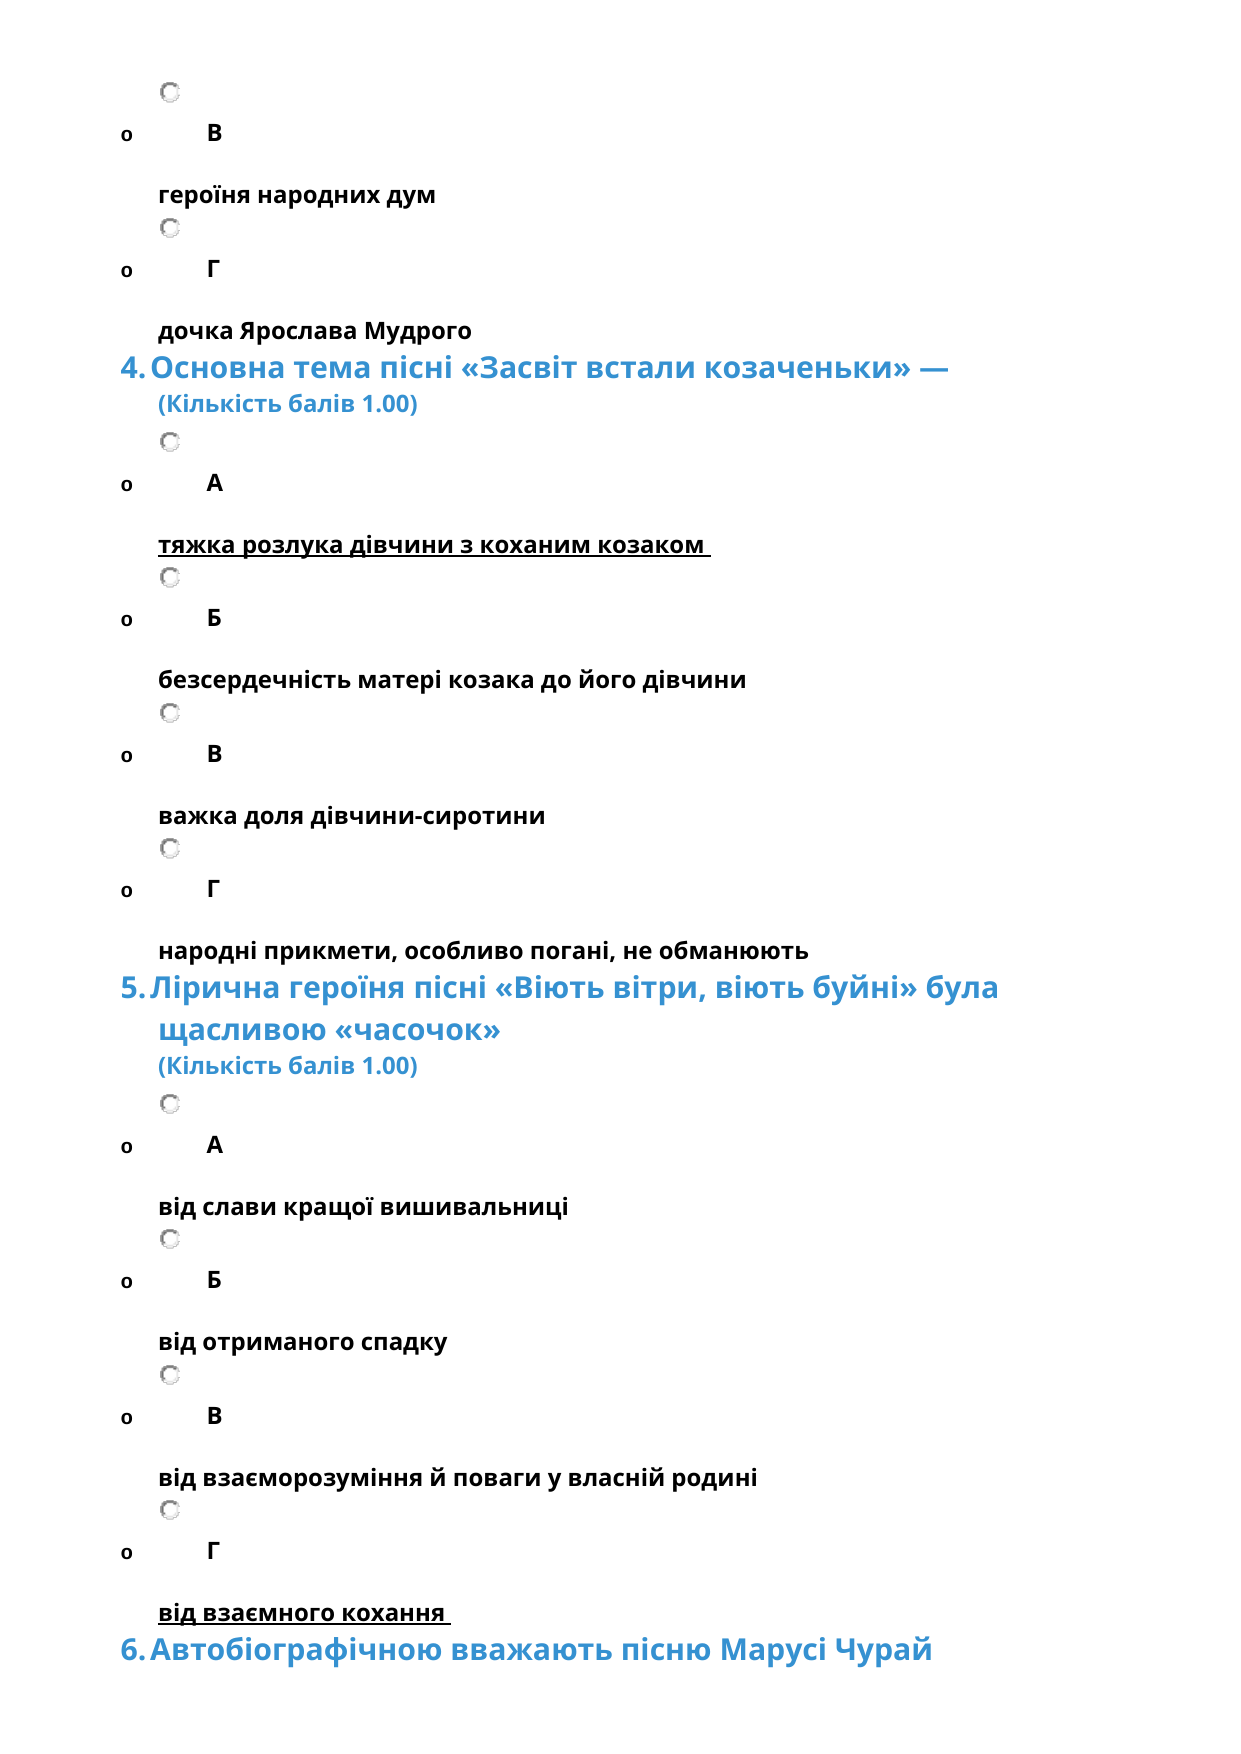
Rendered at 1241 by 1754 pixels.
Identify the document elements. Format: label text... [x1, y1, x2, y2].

list Основна тема пісні «Засвіт встали козаченьки» — [120, 346, 1153, 387]
text важка доля дівчини-сиротини [158, 798, 1153, 831]
list Лірична героїня пісні «Віють вітри, віють буйні» була щасливою «часочок» [120, 967, 1153, 1049]
text від взаємного кохання [158, 1596, 1153, 1628]
text від отриманого спадку [158, 1325, 1153, 1357]
list В [120, 696, 1153, 769]
list А [120, 1086, 1153, 1160]
text героїня народних дум [158, 178, 1153, 211]
subtitle (Кількість балів 1.00) [158, 1049, 1153, 1082]
list Г [120, 211, 1153, 284]
text безсердечність матері козака до його дівчини [158, 663, 1153, 696]
list В [120, 75, 1153, 149]
list Автобіографічною вважають пісню Марусі Чурай [120, 1628, 1153, 1669]
subtitle (Кількість балів 1.00) [158, 387, 1153, 420]
list Г [120, 1493, 1153, 1567]
text від слави кращої вишивальниці [158, 1189, 1153, 1222]
text дочка Ярослава Мудрого [158, 313, 1153, 346]
text від взаєморозуміння й поваги у власній родині [158, 1460, 1153, 1493]
text народні прикмети, особливо погані, не обманюють [158, 934, 1153, 967]
list В [120, 1357, 1153, 1431]
list Г [120, 831, 1153, 905]
list А [120, 424, 1153, 498]
list Б [120, 560, 1153, 634]
list Б [120, 1222, 1153, 1296]
text тяжка розлука дівчини з коханим козаком [158, 527, 1153, 560]
